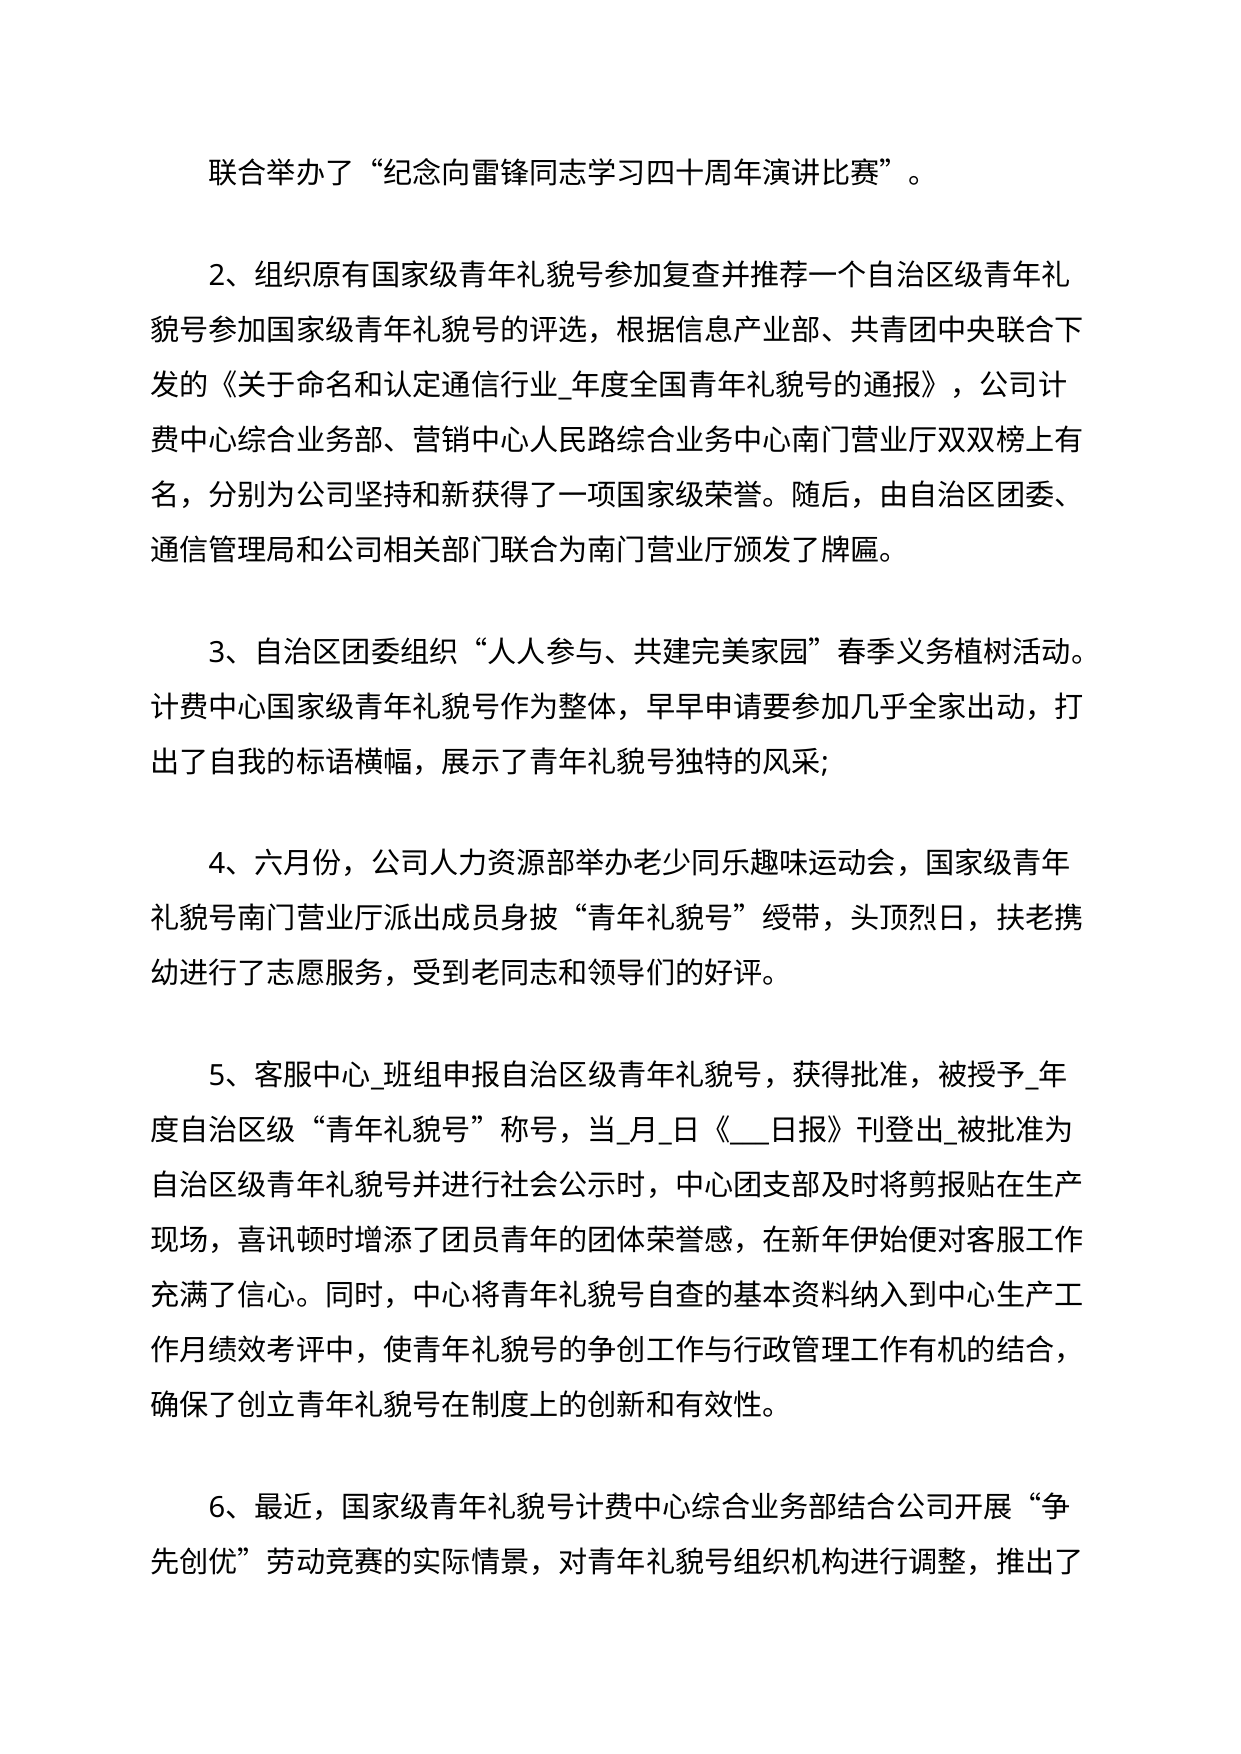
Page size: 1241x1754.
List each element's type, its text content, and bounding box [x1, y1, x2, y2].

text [150, 1483, 1090, 1580]
text 2、组织原有国家级青年礼貌号参加复查并推荐一个自治区级青年礼貌号参加国家级青年礼貌号的评选，根据信息产业部、共青团中央联合下发的《关于命名和认定通信行业_年度全国青年礼貌号的通报》，公司计费中心综合业务部、营销中心人民路综合业务中心南门营业厅双双榜上有名，分别为公司坚持和新获得了一项国家级荣誉。随后，由自治区团委、通信管理局和公司相关部门联合为南门营业厅颁发了牌匾。 [150, 252, 1090, 569]
text 4、六月份，公司人力资源部举办老少同乐趣味运动会，国家级青年礼貌号南门营业厅派出成员身披“青年礼貌号”绶带，头顶烈日，扶老携幼进行了志愿服务，受到老同志和领导们的好评。 [150, 840, 1090, 992]
text 5、客服中心_班组申报自治区级青年礼貌号，获得批准，被授予_年度自治区级“青年礼貌号”称号，当_月_日《___日报》刊登出_被批准为自治区级青年礼貌号并进行社会公示时，中心团支部及时将剪报贴在生产现场，喜讯顿时增添了团员青年的团体荣誉感，在新年伊始便对客服工作充满了信心。同时，中心将青年礼貌号自查的基本资料纳入到中心生产工作月绩效考评中，使青年礼貌号的争创工作与行政管理工作有机的结合，确保了创立青年礼貌号在制度上的创新和有效性。 [150, 1052, 1090, 1424]
text 3、自治区团委组织“人人参与、共建完美家园”春季义务植树活动。计费中心国家级青年礼貌号作为整体，早早申请要参加几乎全家出动，打出了自我的标语横幅，展示了青年礼貌号独特的风采; [150, 628, 1090, 781]
text 联合举办了“纪念向雷锋同志学习四十周年演讲比赛”。 [150, 150, 1090, 192]
